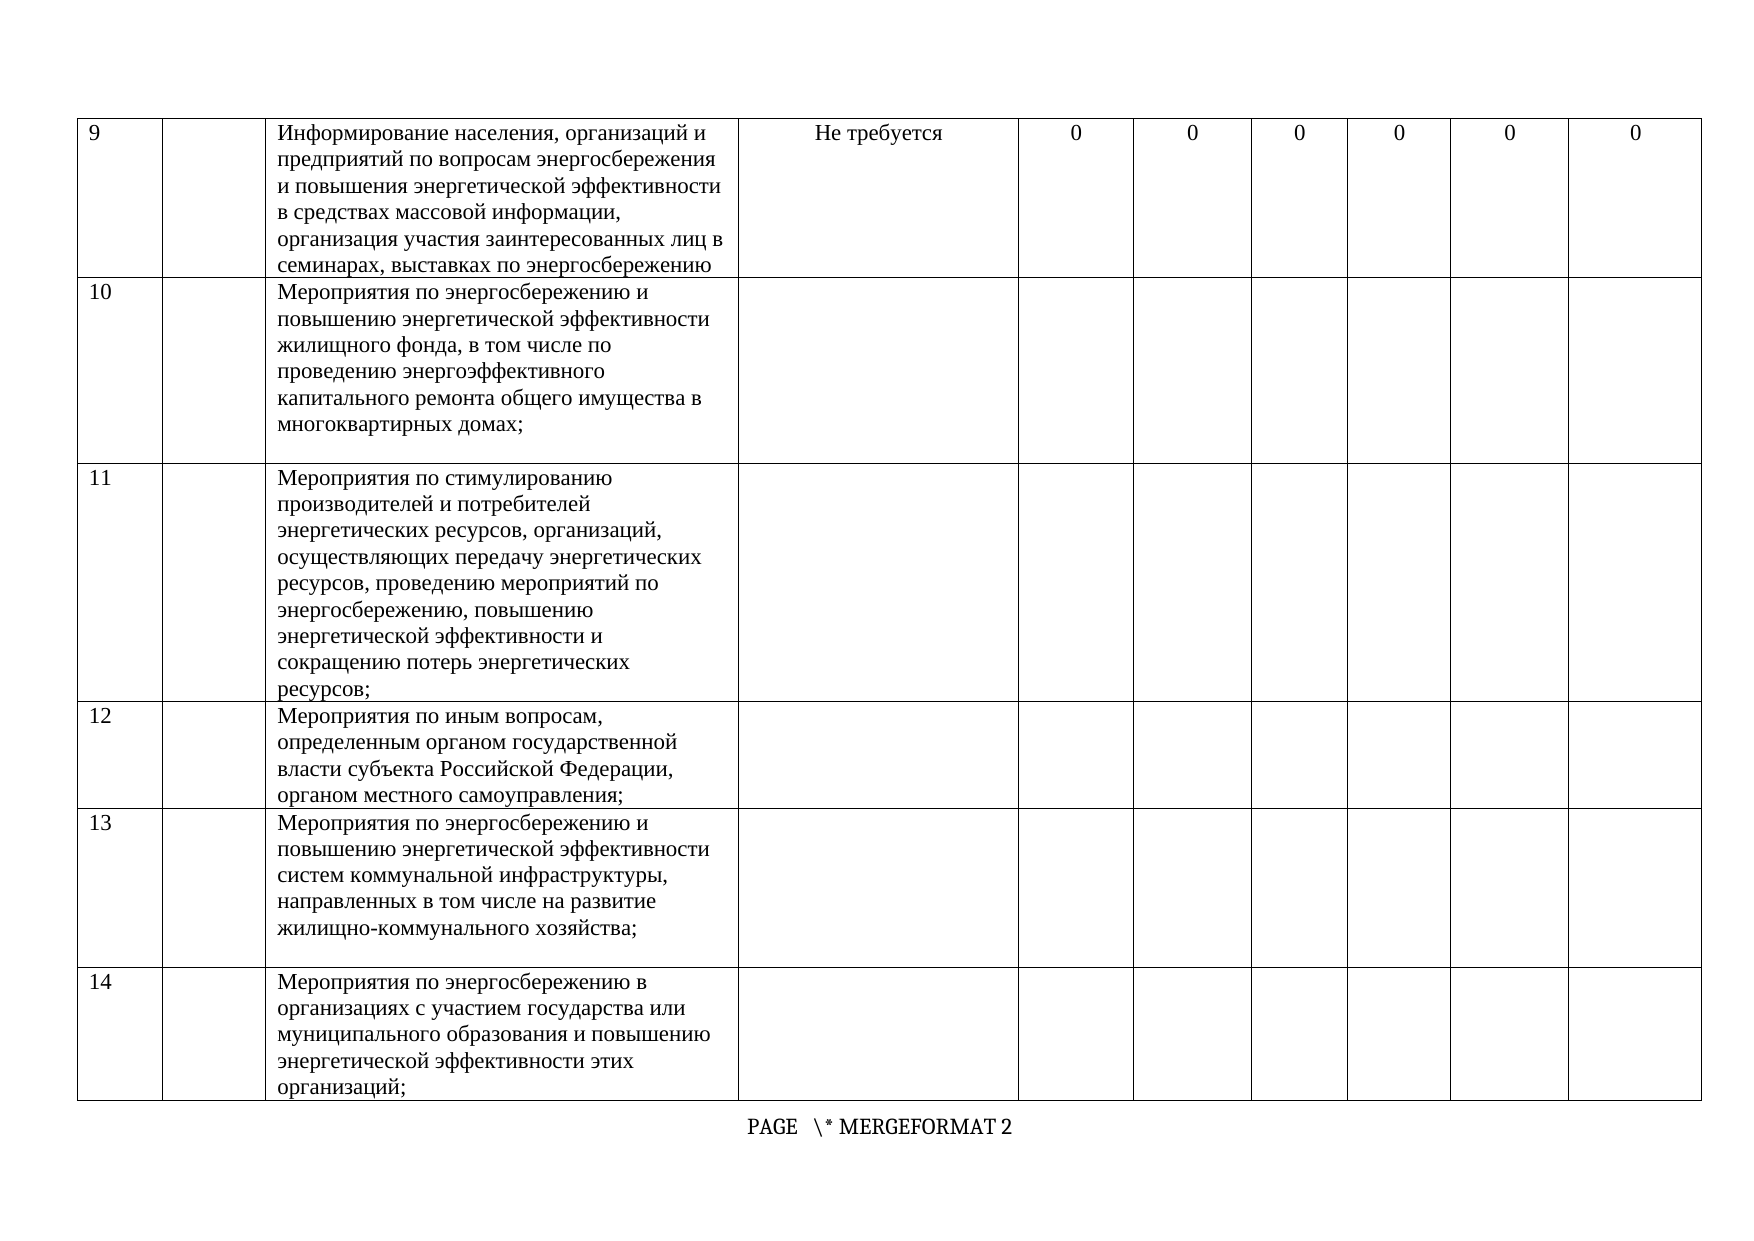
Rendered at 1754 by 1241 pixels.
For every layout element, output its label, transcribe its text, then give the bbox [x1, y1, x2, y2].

table_cell [1019, 968, 1133, 1099]
table_cell [1252, 702, 1347, 807]
table_cell [1348, 464, 1450, 701]
table_cell [1451, 278, 1568, 463]
table_cell [1252, 464, 1347, 701]
table_cell [1569, 702, 1701, 807]
table_cell [1134, 278, 1251, 463]
table_cell [163, 702, 265, 807]
table_cell [1451, 809, 1568, 967]
table_cell [1252, 968, 1347, 1099]
table_cell [1451, 702, 1568, 807]
table_cell Мероприятия по энергосбережению и повышению энергетической эффективности систем коммунальной инфраструктуры, направленных в том числе на развитие жилищно-коммунального хозяйства; [266, 809, 738, 967]
table_cell 12 [78, 702, 162, 807]
table_cell 14 [78, 968, 162, 1099]
table_cell [1348, 702, 1450, 807]
table_cell 9 [78, 119, 162, 277]
table_cell [1019, 464, 1133, 701]
table_cell 10 [78, 278, 162, 463]
table_cell [1019, 809, 1133, 967]
table_cell [1019, 278, 1133, 463]
table_cell Мероприятия по иным вопросам, определенным органом государственной власти субъекта Российской Федерации, органом местного самоуправления; [266, 702, 738, 807]
table_cell [163, 464, 265, 701]
table_cell [1134, 464, 1251, 701]
table_cell [1134, 809, 1251, 967]
table_cell [163, 278, 265, 463]
table_cell [739, 809, 1018, 967]
table_cell [1451, 968, 1568, 1099]
table_cell 0 [1019, 119, 1133, 277]
table_cell 11 [78, 464, 162, 701]
table_cell 13 [78, 809, 162, 967]
table_cell Не требуется [739, 119, 1018, 277]
table_cell Мероприятия по энергосбережению и повышению энергетической эффективности жилищного фонда, в том числе по проведению энергоэффективного капитального ремонта общего имущества в многоквартирных домах; [266, 278, 738, 463]
table_cell [739, 702, 1018, 807]
table_cell 0 [1252, 119, 1347, 277]
table_cell Информирование населения, организаций и предприятий по вопросам энергосбережения и повышения энергетической эффективности в средствах массовой информации, организация участия заинтересованных лиц в семинарах, выставках по энергосбережению [266, 119, 738, 277]
table_cell [1019, 702, 1133, 807]
table_cell [1134, 702, 1251, 807]
table_cell [739, 464, 1018, 701]
table_cell [1348, 809, 1450, 967]
table_cell 0 [1569, 119, 1701, 277]
table_cell [163, 968, 265, 1099]
table_cell 0 [1134, 119, 1251, 277]
table_cell [739, 968, 1018, 1099]
table_cell [1134, 968, 1251, 1099]
table_cell [1451, 464, 1568, 701]
table_cell [1252, 809, 1347, 967]
table_cell 0 [1451, 119, 1568, 277]
table_cell [739, 278, 1018, 463]
table_cell [1348, 278, 1450, 463]
table_cell Мероприятия по стимулированию производителей и потребителей энергетических ресурсов, организаций, осуществляющих передачу энергетических ресурсов, проведению мероприятий по энергосбережению, повышению энергетической эффективности и сокращению потерь энергетических ресурсов; [266, 464, 738, 701]
table_cell [163, 809, 265, 967]
table_cell [1569, 464, 1701, 701]
table_cell [1252, 278, 1347, 463]
table_cell Мероприятия по энергосбережению в организациях с участием государства или муниципального образования и повышению энергетической эффективности этих организаций; [266, 968, 738, 1099]
table_cell [1569, 968, 1701, 1099]
table_cell [1569, 278, 1701, 463]
table_cell [1348, 968, 1450, 1099]
table_cell [163, 119, 265, 277]
table_cell 0 [1348, 119, 1450, 277]
table_cell [1569, 809, 1701, 967]
